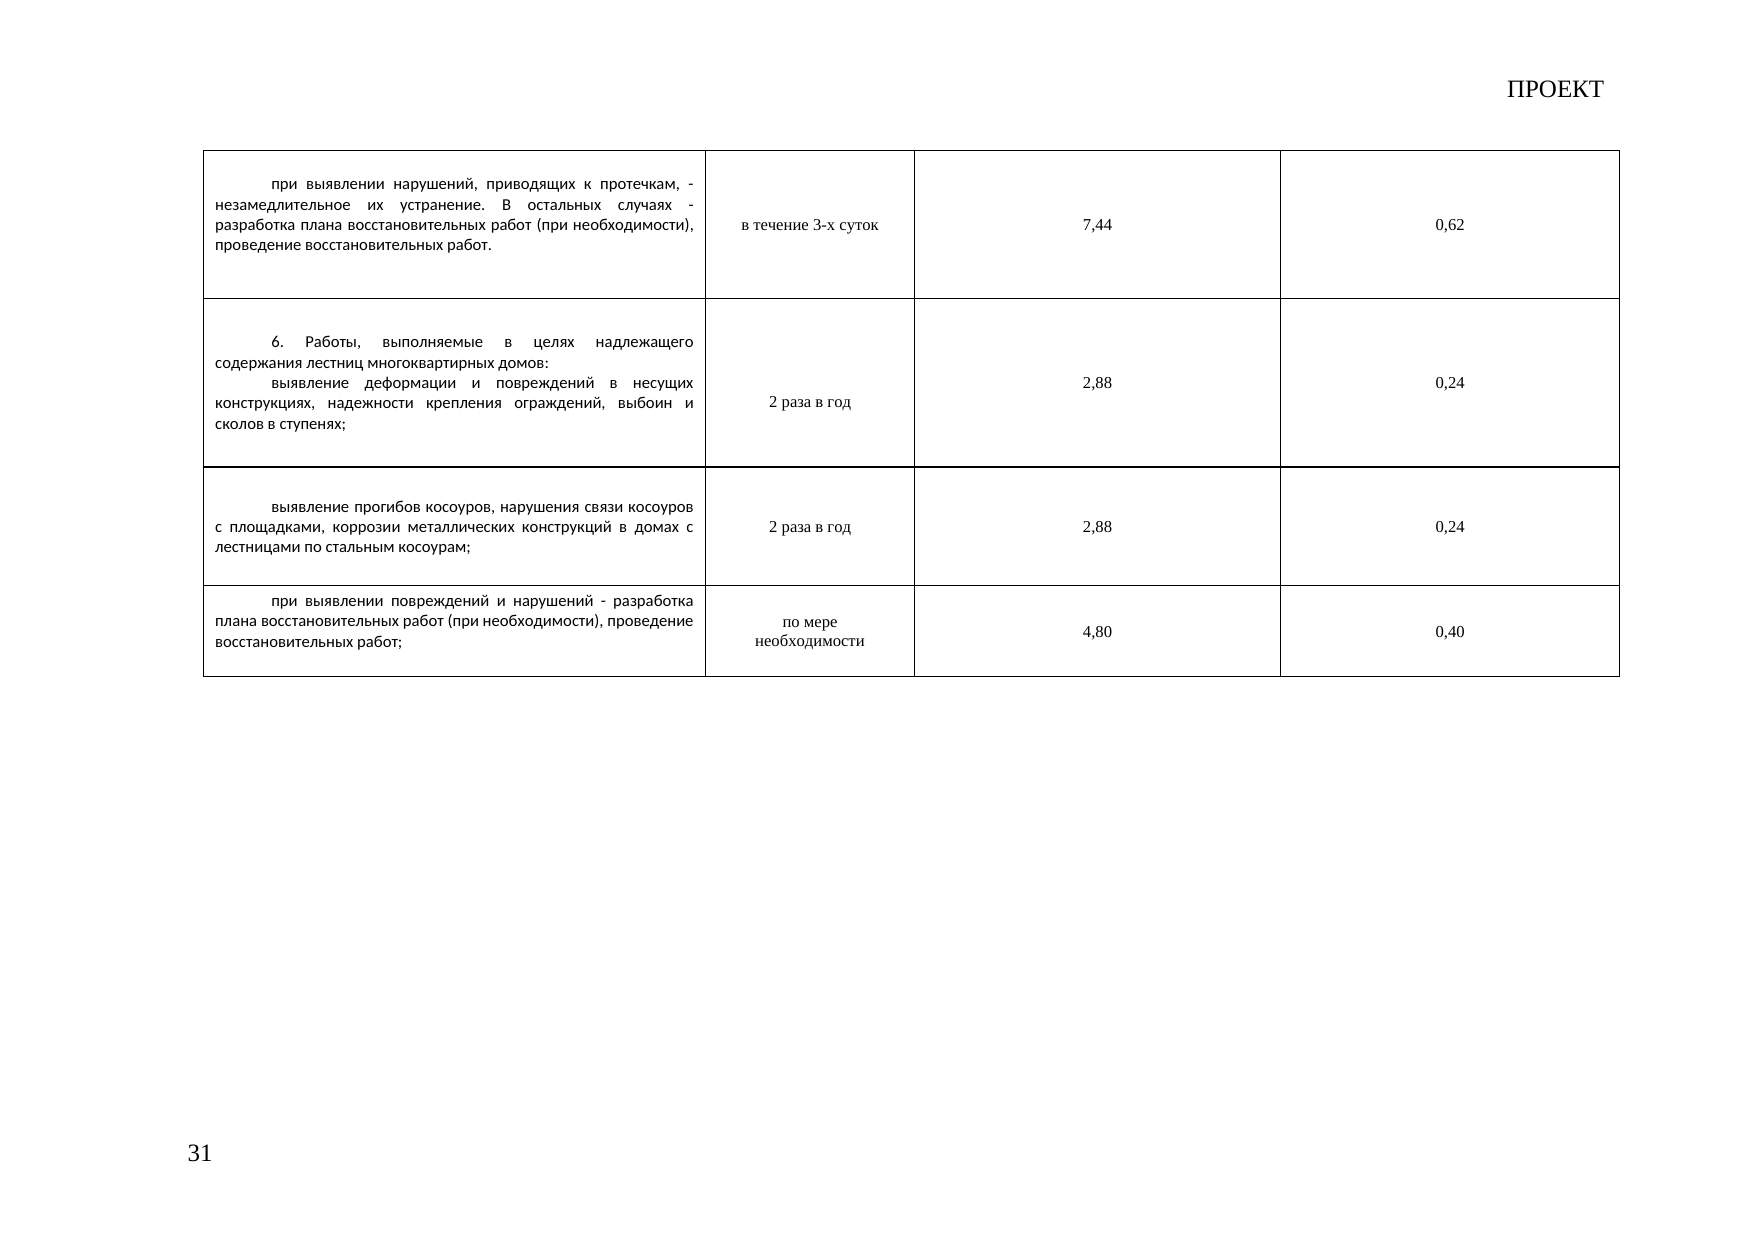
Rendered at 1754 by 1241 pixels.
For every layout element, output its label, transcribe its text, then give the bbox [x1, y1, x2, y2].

table_cell 2,88 [915, 468, 1280, 585]
table_cell 0,62 [1281, 151, 1619, 298]
table_cell 6. Работы, выполняемые в целях надлежащего содержания лестниц многоквартирных домов: выявление деформации и повреждений в несущих конструкциях, надежности крепления ограждений, выбоин и сколов в ступенях; [204, 299, 705, 466]
table_cell при выявлении нарушений, приводящих к протечкам, - незамедлительное их устранение. В остальных случаях - разработка плана восстановительных работ (при необходимости), проведение восстановительных работ. [204, 151, 705, 298]
table_cell в течение 3-х суток [706, 151, 914, 298]
table_cell при выявлении повреждений и нарушений - разработка плана восстановительных работ (при необходимости), проведение восстановительных работ; [204, 586, 705, 676]
table_cell выявление прогибов косоуров, нарушения связи косоуров с площадками, коррозии металлических конструкций в домах с лестницами по стальным косоурам; [204, 468, 705, 585]
table_cell 7,44 [915, 151, 1280, 298]
table_cell 0,24 [1281, 299, 1619, 466]
table_cell по мере необходимости [706, 586, 914, 676]
table_cell 0,24 [1281, 468, 1619, 585]
table_cell 4,80 [915, 586, 1280, 676]
table_cell 2 раза в год [706, 468, 914, 585]
table_cell 2,88 [915, 299, 1280, 466]
table_cell 2 раза в год [706, 299, 914, 466]
table_cell 0,40 [1281, 586, 1619, 676]
